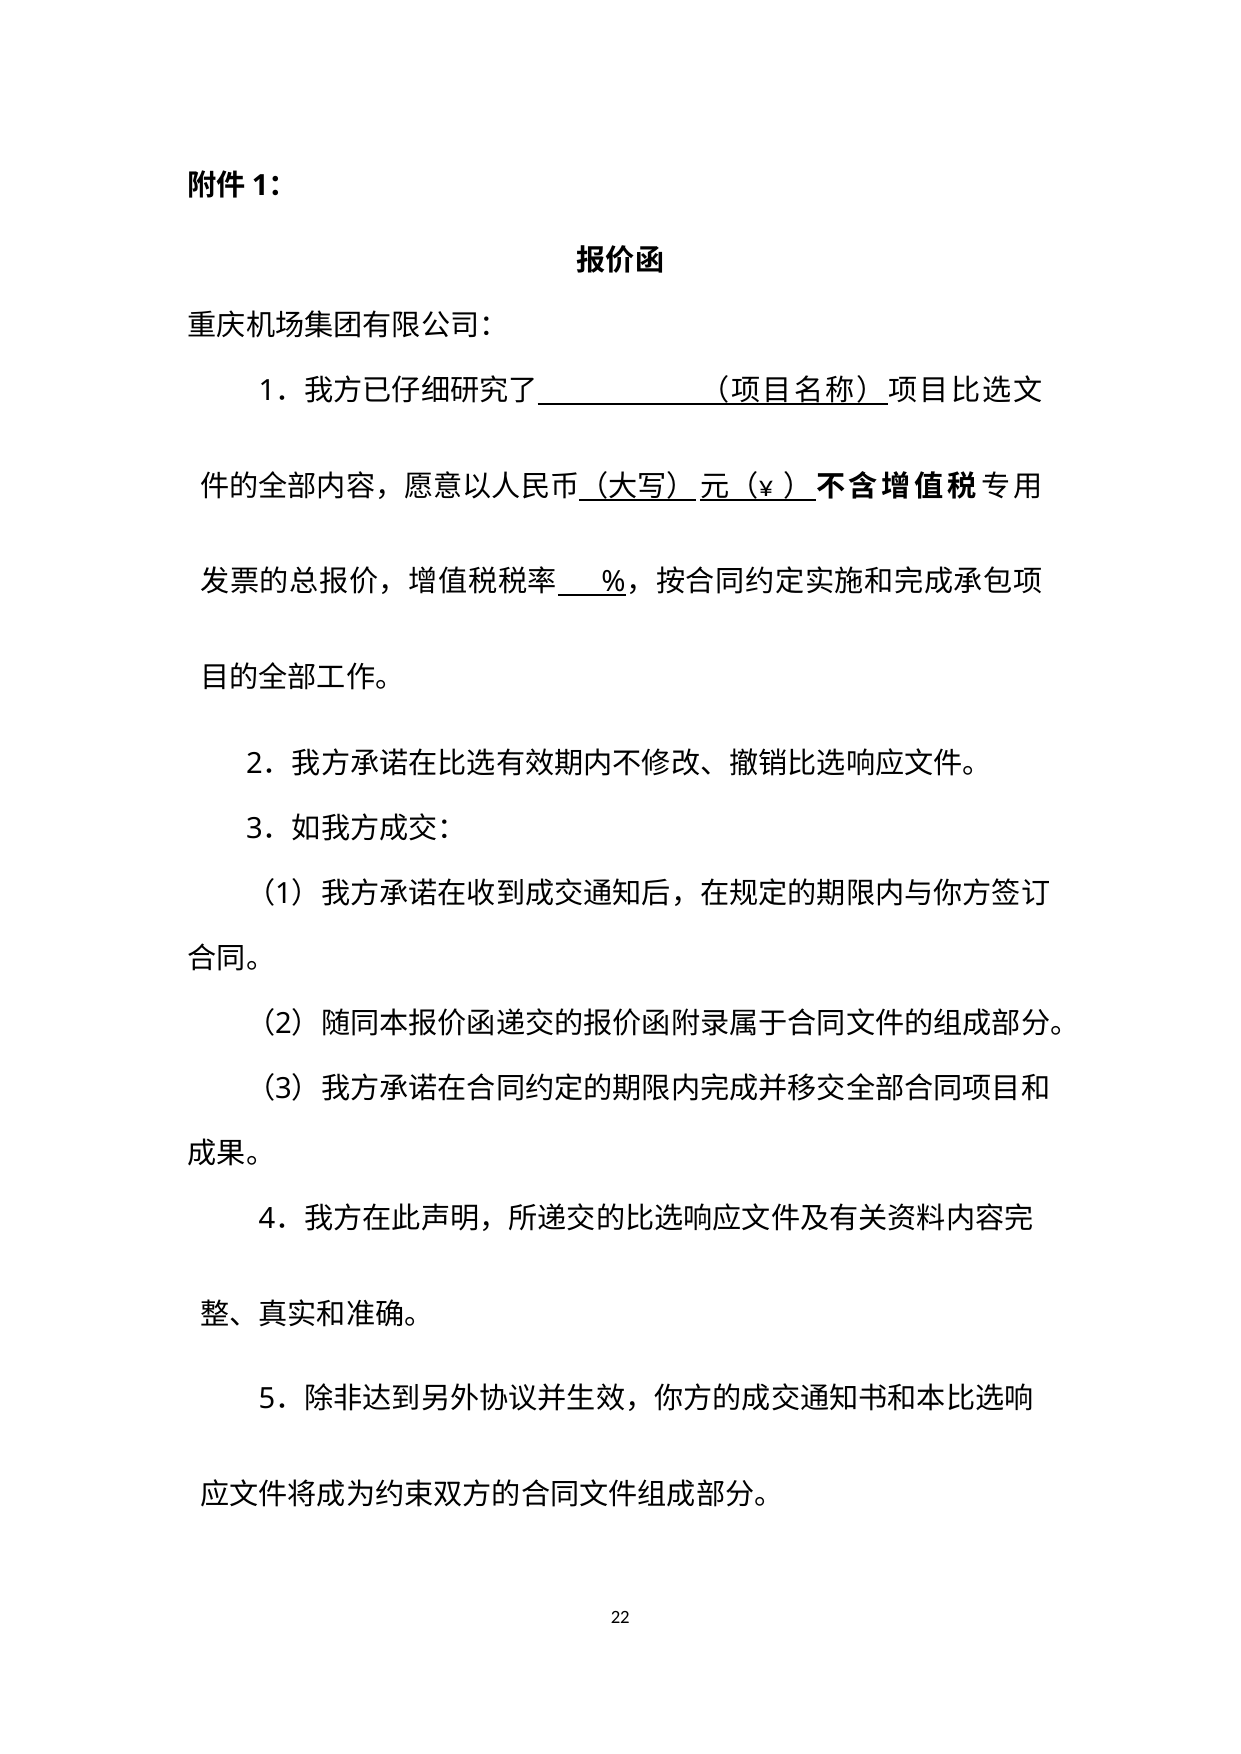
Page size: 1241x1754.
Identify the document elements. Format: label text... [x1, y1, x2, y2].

text 附件1： [187, 162, 1053, 204]
text 5．除非达到另外协议并生效，你方的成交通知书和本比选响应文件将成为约束双方的合同文件组成部分。 [200, 1364, 1054, 1524]
text 报价函 [187, 226, 1053, 291]
text 3．如我方成交： [187, 793, 1055, 858]
text （2）随同本报价函递交的报价函附录属于合同文件的组成部分。 [187, 988, 1055, 1053]
text 1．我方已仔细研究了 （项目名称）项目比选文件的全部内容，愿意以人民币（大写） 元（¥ ）不含增值税专用发票的总报价，增值税税率 %，按合同约定实施和完成承包项目的全部工作。 [200, 356, 1043, 707]
text 4．我方在此声明，所递交的比选响应文件及有关资料内容完整、真实和准确。 [200, 1183, 1054, 1344]
text 2．我方承诺在比选有效期内不修改、撤销比选响应文件。 [187, 728, 1055, 793]
text 重庆机场集团有限公司： [187, 291, 1053, 356]
text （1）我方承诺在收到成交通知后，在规定的期限内与你方签订合同。 [187, 858, 1061, 988]
text （3）我方承诺在合同约定的期限内完成并移交全部合同项目和成果。 [187, 1053, 1055, 1183]
